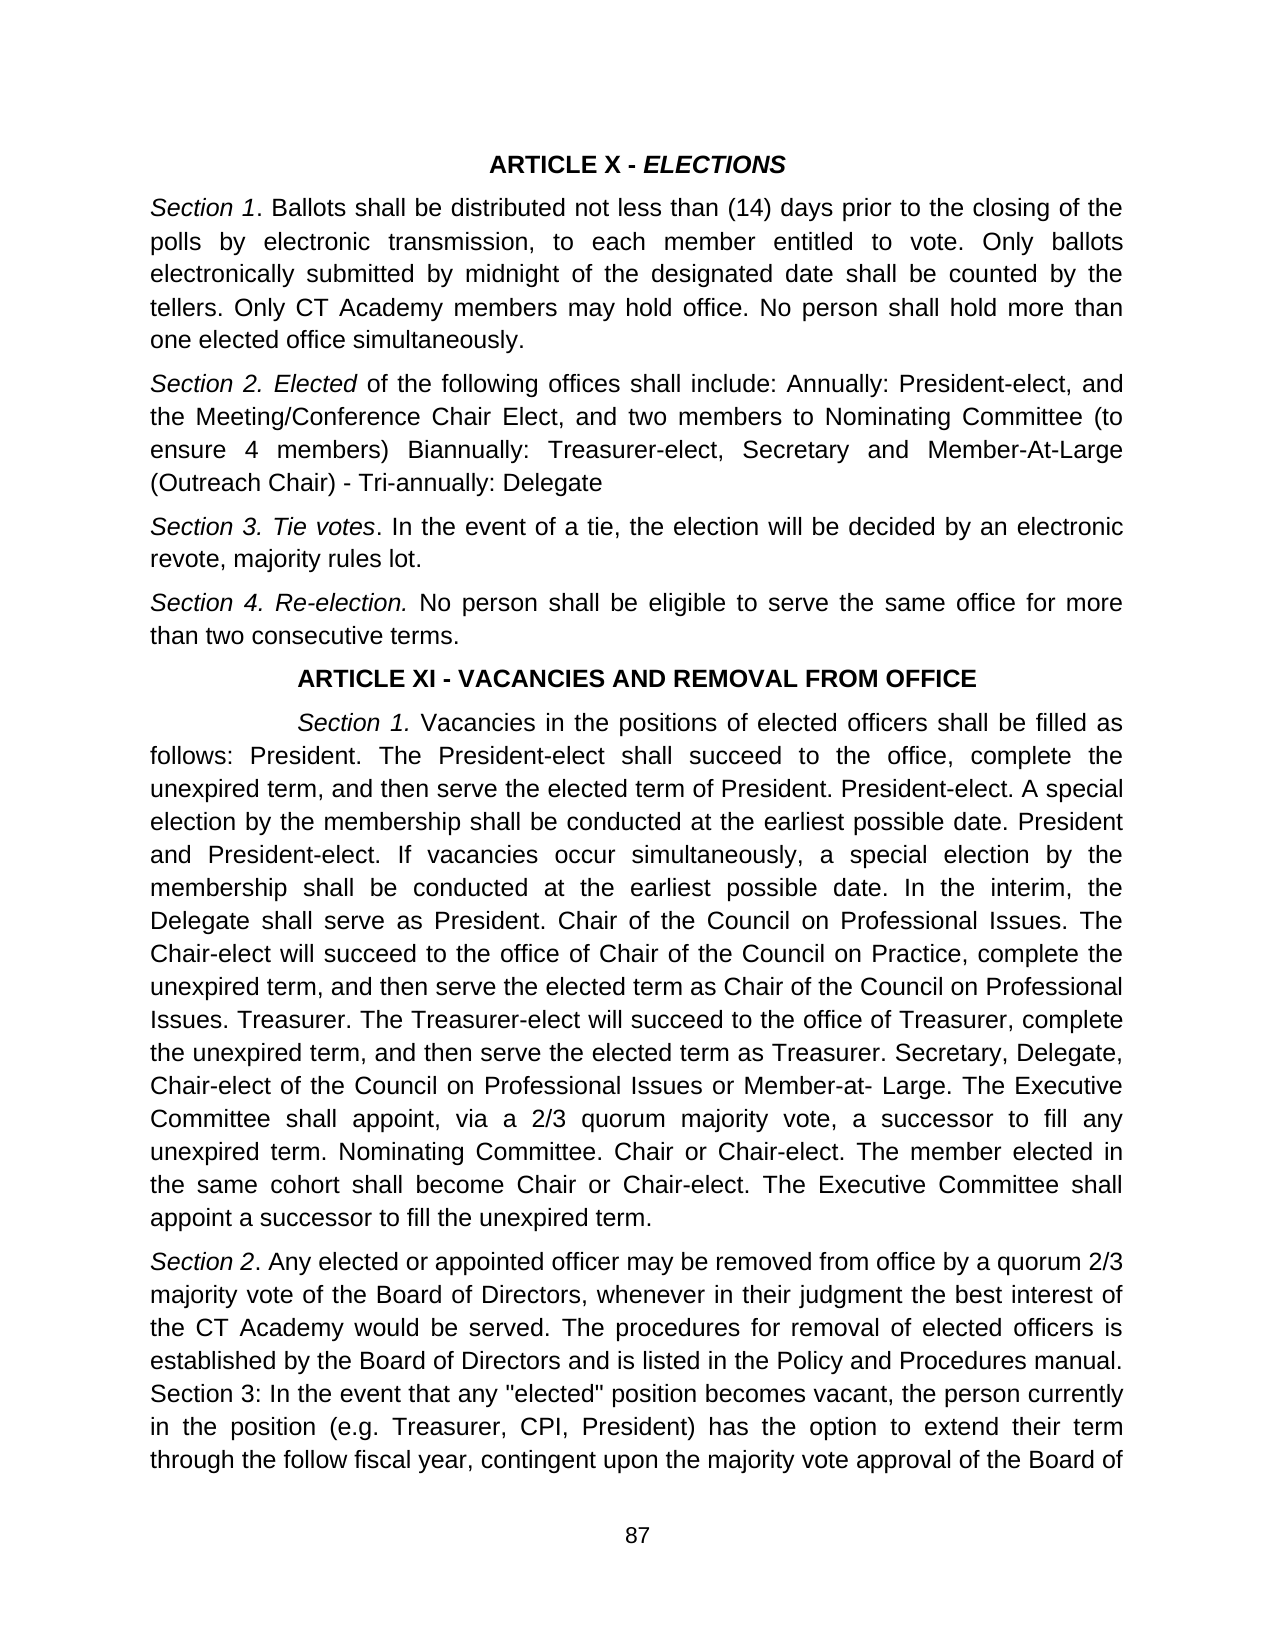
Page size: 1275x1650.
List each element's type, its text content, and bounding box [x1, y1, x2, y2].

text ARTICLE X - ELECTIONS [150, 150, 1125, 179]
text ARTICLE XI - VACANCIES AND REMOVAL FROM OFFICE [150, 664, 1125, 693]
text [150, 1247, 1125, 1473]
text Section 1. Ballots shall be distributed not less than (14) days prior to the closing of the polls by electronic transmission, to each member entitled to vote. Only ballots electronically submitted by midnight of the designated date shall be counted by the tellers. Only CT Academy members may hold office. No person shall hold more than one elected office simultaneously. [150, 193, 1125, 354]
text Section 4. Re-election. No person shall be eligible to serve the same office for more than two consecutive terms. [150, 588, 1125, 650]
text Section 1. Vacancies in the positions of elected officers shall be filled as follows: President. The President-elect shall succeed to the office, complete the unexpired term, and then serve the elected term of President. President-elect. A special election by the membership shall be conducted at the earliest possible date. President and President-elect. If vacancies occur simultaneously, a special election by the membership shall be conducted at the earliest possible date. In the interim, the Delegate shall serve as President. Chair of the Council on Professional Issues. The Chair-elect will succeed to the office of Chair of the Council on Practice, complete the unexpired term, and then serve the elected term as Chair of the Council on Professional Issues. Treasurer. The Treasurer-elect will succeed to the office of Treasurer, complete the unexpired term, and then serve the elected term as Treasurer. Secretary, Delegate, Chair-elect of the Council on Professional Issues or Member-at- Large. The Executive Committee shall appoint, via a 2/3 quorum majority vote, a successor to fill any unexpired term. Nominating Committee. Chair or Chair-elect. The member elected in the same cohort shall become Chair or Chair-elect. The Executive Committee shall appoint a successor to fill the unexpired term. [150, 708, 1125, 1232]
text Section 2. Elected of the following offices shall include: Annually: President-elect, and the Meeting/Conference Chair Elect, and two members to Nominating Committee (to ensure 4 members) Biannually: Treasurer-elect, Secretary and Member-At-Large (Outreach Chair) - Tri-annually: Delegate [150, 369, 1125, 497]
text Section 3. Tie votes. In the event of a tie, the election will be decided by an electronic revote, majority rules lot. [150, 511, 1125, 573]
